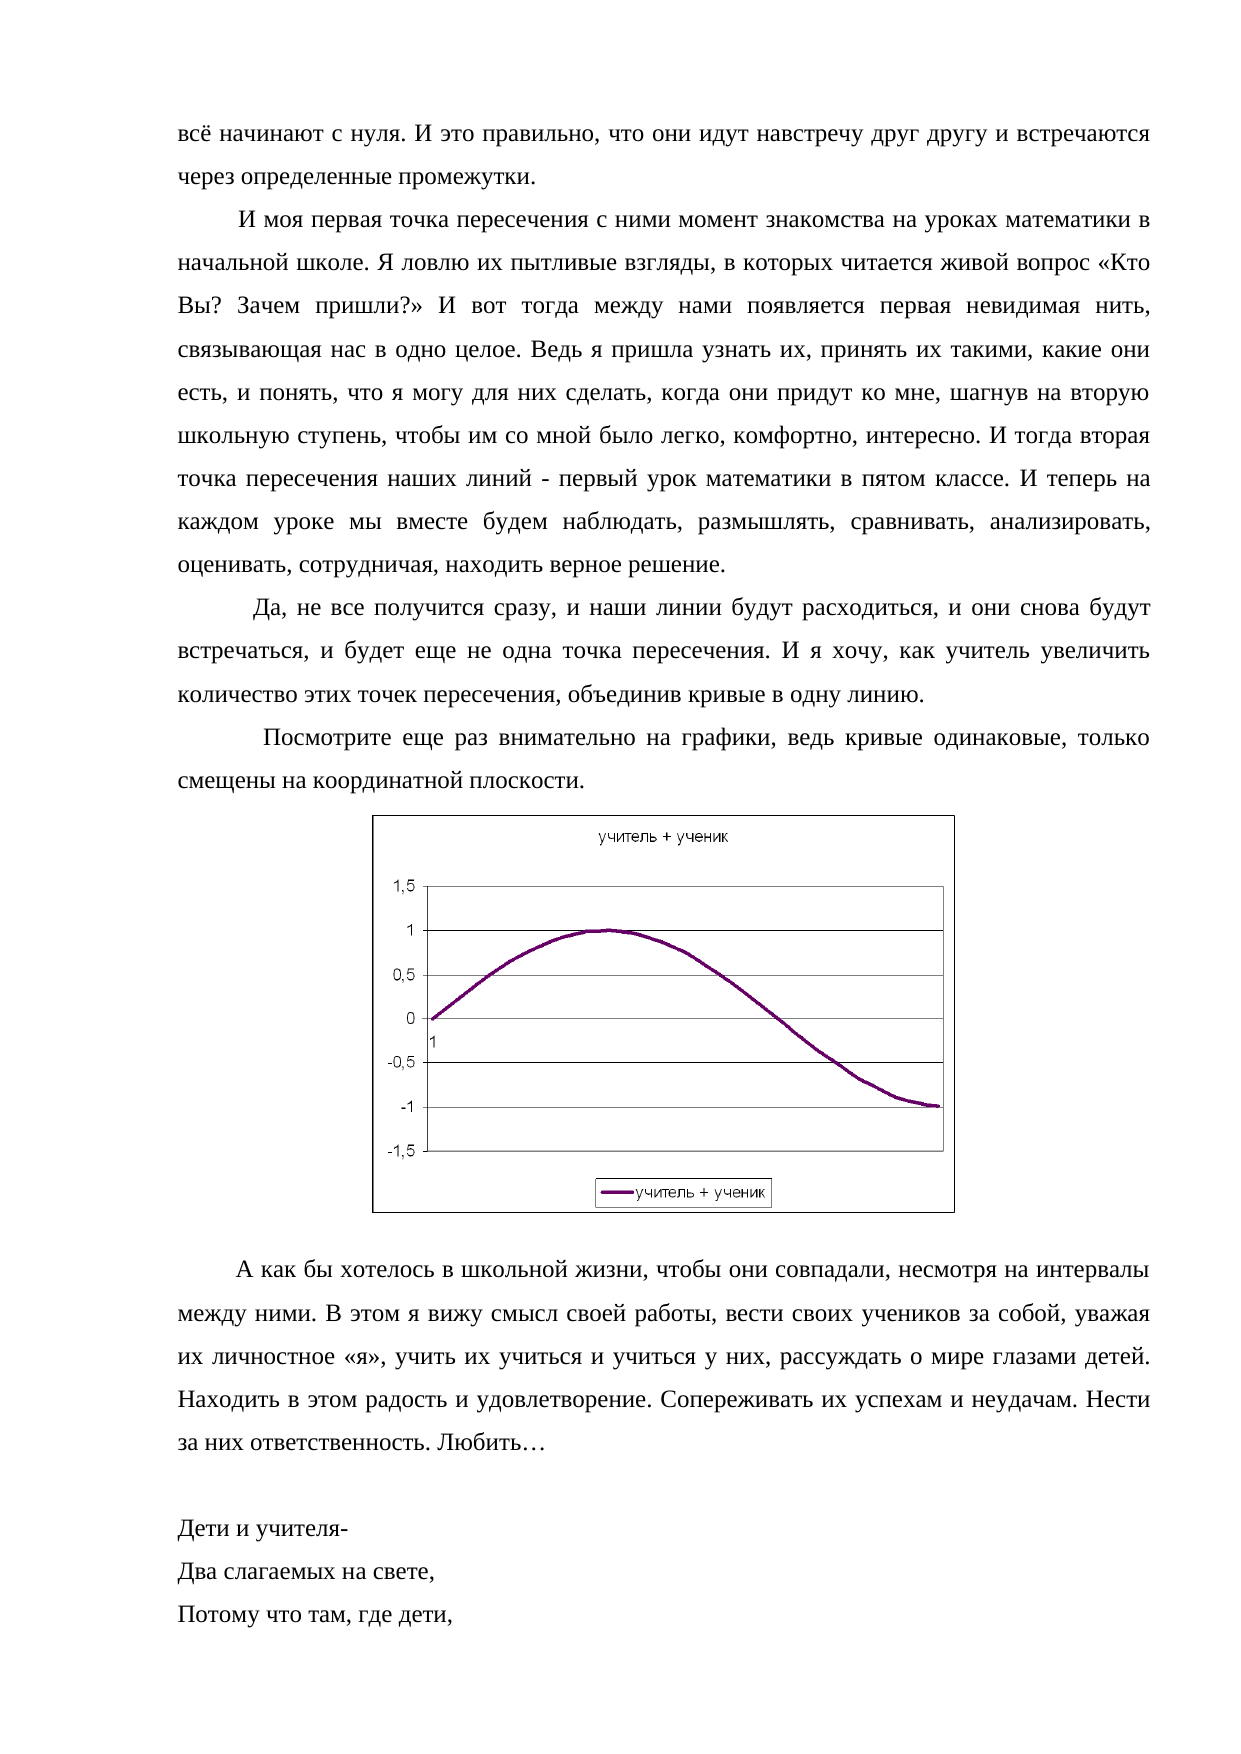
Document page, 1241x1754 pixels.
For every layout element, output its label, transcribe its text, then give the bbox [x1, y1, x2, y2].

text Два слагаемых на свете, [177, 1556, 1152, 1585]
text А как бы хотелось в школьной жизни, чтобы они совпадали, несмотря на интервалы между ними. В этом я вижу смысл своей работы, вести своих учеников за собой, уважая их личностное «я», учить их учиться и учиться у них, рассуждать о мире глазами детей. Находить в этом радость и удовлетворение. Сопереживать их успехам и неудачам. Нести за них ответственность. Любить… [177, 1217, 1152, 1456]
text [177, 118, 1152, 190]
text Посмотрите еще раз внимательно на графики, ведь кривые одинаковые, только смещены на координатной плоскости. [177, 722, 1152, 794]
picture [366, 808, 963, 1218]
text Дети и учителя- [177, 1513, 1152, 1542]
text Да, не все получится сразу, и наши линии будут расходиться, и они снова будут встречаться, и будет еще не одна точка пересечения. И я хочу, как учитель увеличить количество этих точек пересечения, объединив кривые в одну линию. [177, 592, 1152, 707]
text Потому что там, где дети, [177, 1599, 1152, 1628]
text И моя первая точка пересечения с ними момент знакомства на уроках математики в начальной школе. Я ловлю их пытливые взгляды, в которых читается живой вопрос «Кто Вы? Зачем пришли?» И вот тогда между нами появляется первая невидимая нить, связывающая нас в одно целое. Ведь я пришла узнать их, принять их такими, какие они есть, и понять, что я могу для них сделать, когда они придут ко мне, шагнув на вторую школьную ступень, чтобы им со мной было легко, комфортно, интересно. И тогда вторая точка пересечения наших линий - первый урок математики в пятом классе. И теперь на каждом уроке мы вместе будем наблюдать, размышлять, сравнивать, анализировать, оценивать, сотрудничая, находить верное решение. [177, 204, 1152, 578]
